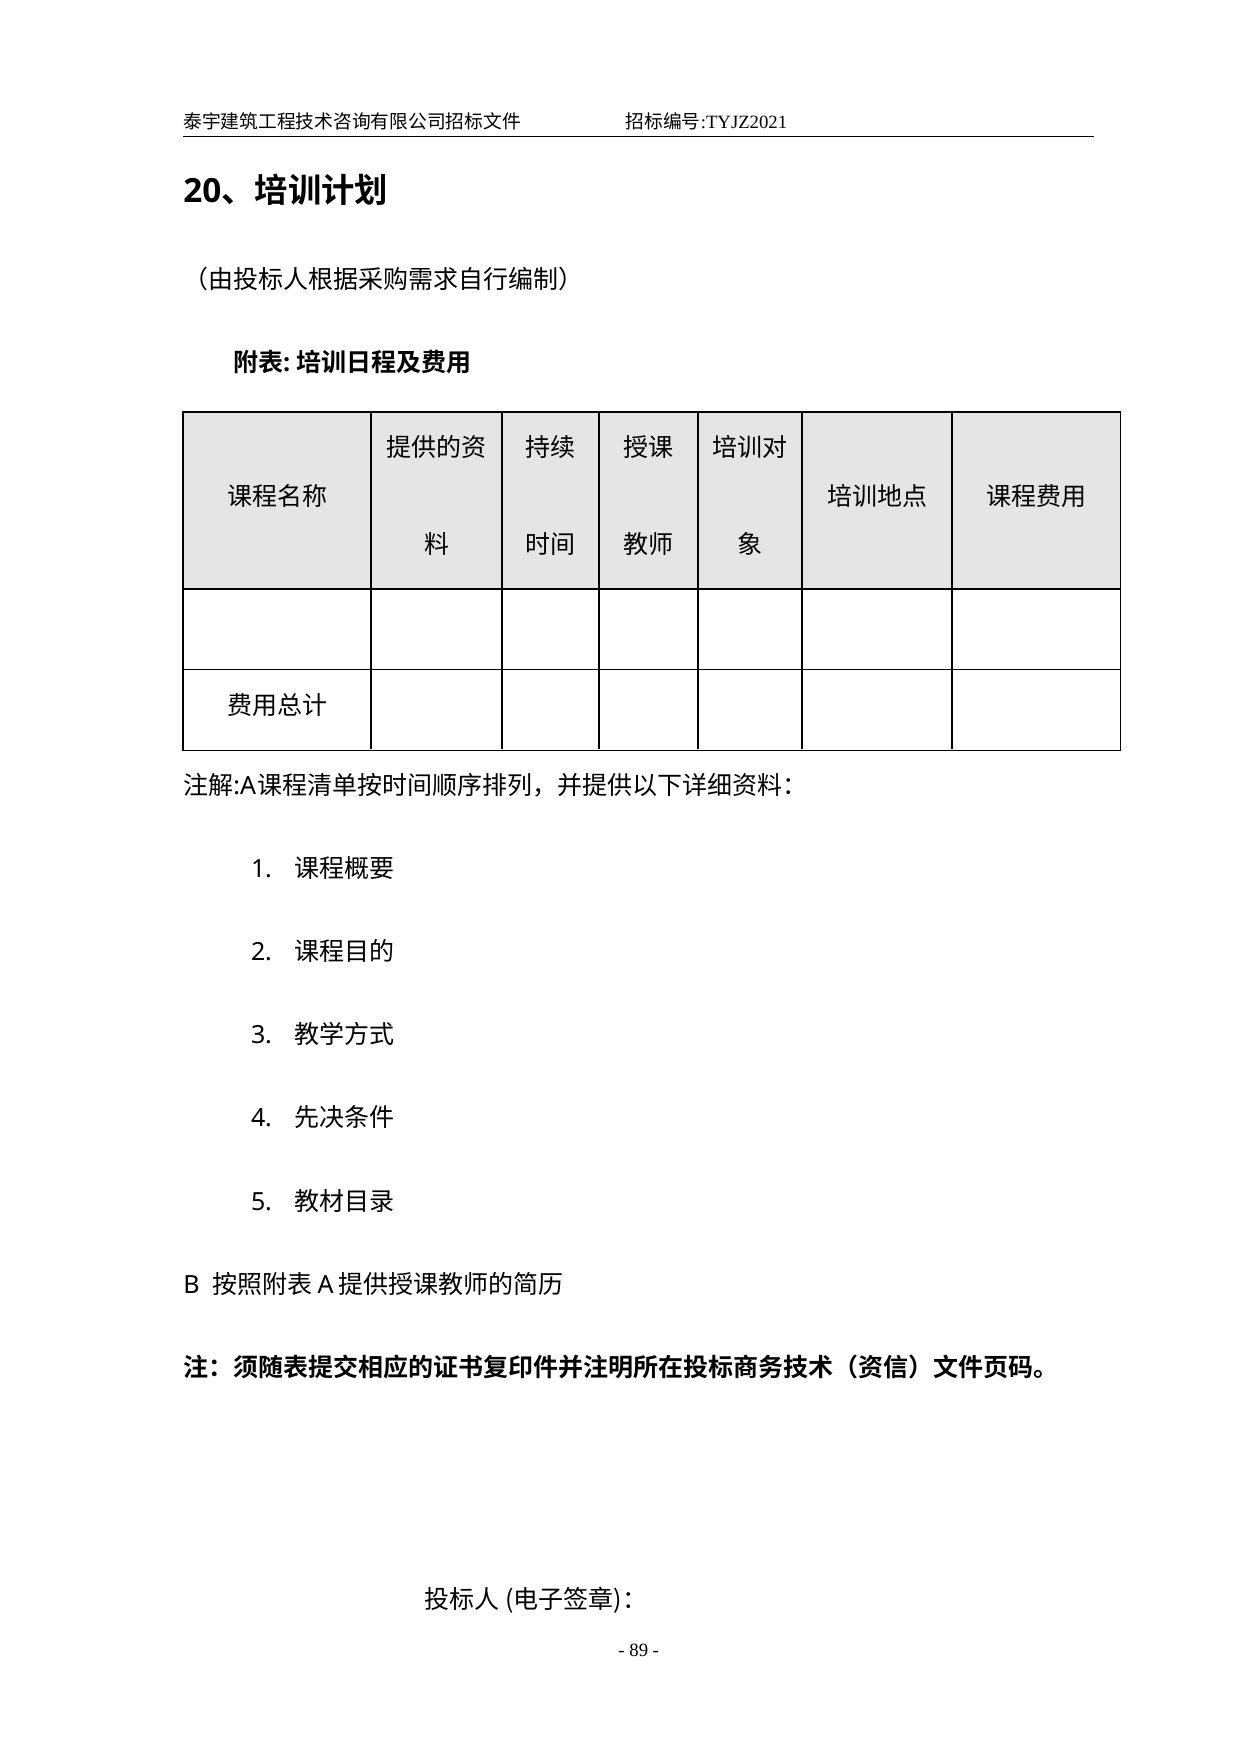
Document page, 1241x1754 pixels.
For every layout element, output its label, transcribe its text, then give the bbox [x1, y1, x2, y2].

list 先决条件 [251, 1083, 1094, 1148]
table_header 课程名称 [184, 413, 370, 588]
text 投标人 (电子签章)： [183, 1580, 1094, 1616]
table_cell [699, 590, 801, 669]
table_cell 费用总计 [184, 670, 370, 749]
list 课程目的 [251, 917, 1094, 982]
table_cell [600, 670, 697, 749]
table_header 提供的资料 [372, 413, 501, 588]
table_header 培训对象 [699, 413, 801, 588]
table_header 培训地点 [803, 413, 951, 588]
table_cell [803, 590, 951, 669]
table_cell [953, 670, 1120, 749]
list 教学方式 [251, 1000, 1094, 1065]
text 注：须随表提交相应的证书复印件并注明所在投标商务技术（资信）文件页码。 [183, 1333, 1094, 1398]
table_header 授课教师 [600, 413, 697, 588]
table_cell [372, 590, 501, 669]
table_cell [503, 670, 598, 749]
text 20、培训计划 [183, 156, 1094, 221]
text B 按照附表A提供授课教师的简历 [183, 1250, 1094, 1315]
text 附表: 培训日程及费用 [183, 328, 1094, 393]
table_header 课程费用 [953, 413, 1120, 588]
list 教材目录 [251, 1167, 1094, 1232]
text 注解:A 课程清单按时间顺序排列，并提供以下详细资料： [183, 751, 1094, 816]
text （由投标人根据采购需求自行编制） [183, 245, 1094, 310]
table_cell [803, 670, 951, 749]
table_cell [503, 590, 598, 669]
list 课程概要 [251, 834, 1094, 899]
table_cell [953, 590, 1120, 669]
table_cell [699, 670, 801, 749]
table_cell [600, 590, 697, 669]
table_header 持续时间 [503, 413, 598, 588]
table_cell [372, 670, 501, 749]
table_cell [184, 590, 370, 669]
